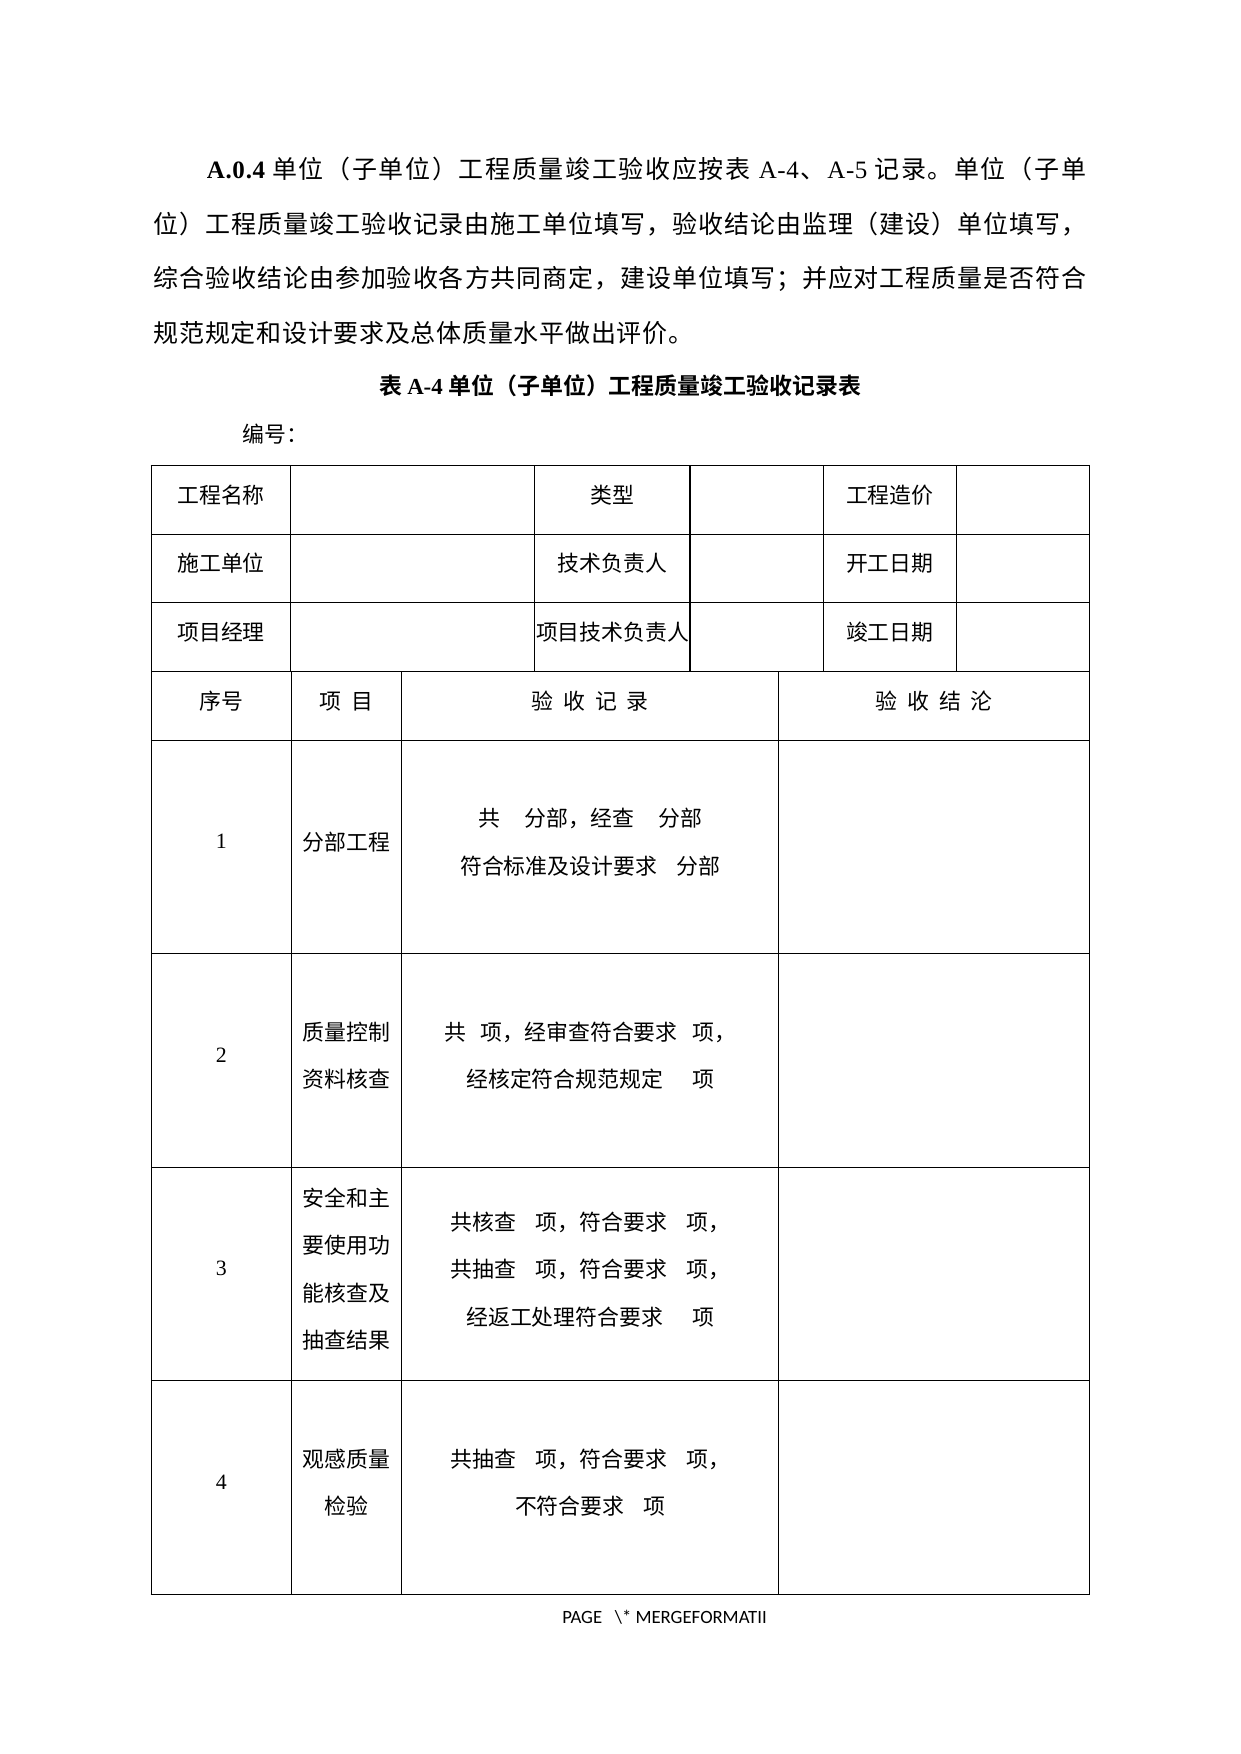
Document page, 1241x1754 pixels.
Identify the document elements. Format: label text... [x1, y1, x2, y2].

table_header 类型 [535, 466, 689, 533]
table_cell [691, 535, 823, 602]
table_cell 序号 [152, 672, 291, 740]
table_cell [779, 741, 1089, 953]
table_cell 验 收 结 沦 [779, 672, 1089, 740]
table_header [691, 466, 823, 533]
table_cell 项目技术负责人 [535, 603, 689, 671]
table_cell 技术负责人 [535, 535, 689, 602]
table_cell 项目经理 [152, 603, 290, 671]
table_cell 验 收 记 录 [402, 672, 778, 740]
table_header [291, 466, 534, 533]
table_cell 项 目 [292, 672, 401, 740]
table_header 工程造价 [824, 466, 956, 533]
table_cell 2 [152, 954, 291, 1167]
table_cell 共抽查 项，符合要求 项， 不符合要求 项 [402, 1381, 778, 1594]
table_cell 共核查 项，符合要求 项， 共抽查 项，符合要求 项， 经返工处理符合要求 项 [402, 1168, 778, 1380]
table_cell 开工日期 [824, 535, 956, 602]
table_cell [291, 535, 534, 602]
table_cell 3 [152, 1168, 291, 1380]
table_cell [691, 603, 823, 671]
table_cell 共 项，经审查符合要求 项， 经核定符合规范规定 项 [402, 954, 778, 1167]
table_header [957, 466, 1089, 533]
table_cell [957, 535, 1089, 602]
text A.0.4单位（子单位）工程质量竣工验收应按表A-4、A-5记录。单位（子单位）工程质量竣工验收记录由施工单位填写，验收结论由监理（建设）单位填写，综合验收结论由参加验收各方共同商定，建设单位填写；并应对工程质量是否符合规范规定和设计要求及总体质量水平做出评价。 [153, 150, 1087, 349]
table_cell 观感质量检验 [292, 1381, 401, 1594]
table_cell 共 分部，经查 分部 符合标准及设计要求 分部 [402, 741, 778, 953]
table_cell [779, 1168, 1089, 1380]
table_header 工程名称 [152, 466, 290, 533]
table_cell 质量控制资料核查 [292, 954, 401, 1167]
table_cell [957, 603, 1089, 671]
table_cell [291, 603, 534, 671]
text 编号： [242, 417, 1087, 449]
table_cell 施工单位 [152, 535, 290, 602]
table_cell [779, 1381, 1089, 1594]
table_cell 分部工程 [292, 741, 401, 953]
table_cell 4 [152, 1381, 291, 1594]
table_cell [779, 954, 1089, 1167]
table_cell 安全和主要使用功 能核查及抽查结果 [292, 1168, 401, 1380]
table_cell 1 [152, 741, 291, 953]
text 表A-4 单位（子单位）工程质量竣工验收记录表 [153, 367, 1087, 401]
table_cell 竣工日期 [824, 603, 956, 671]
